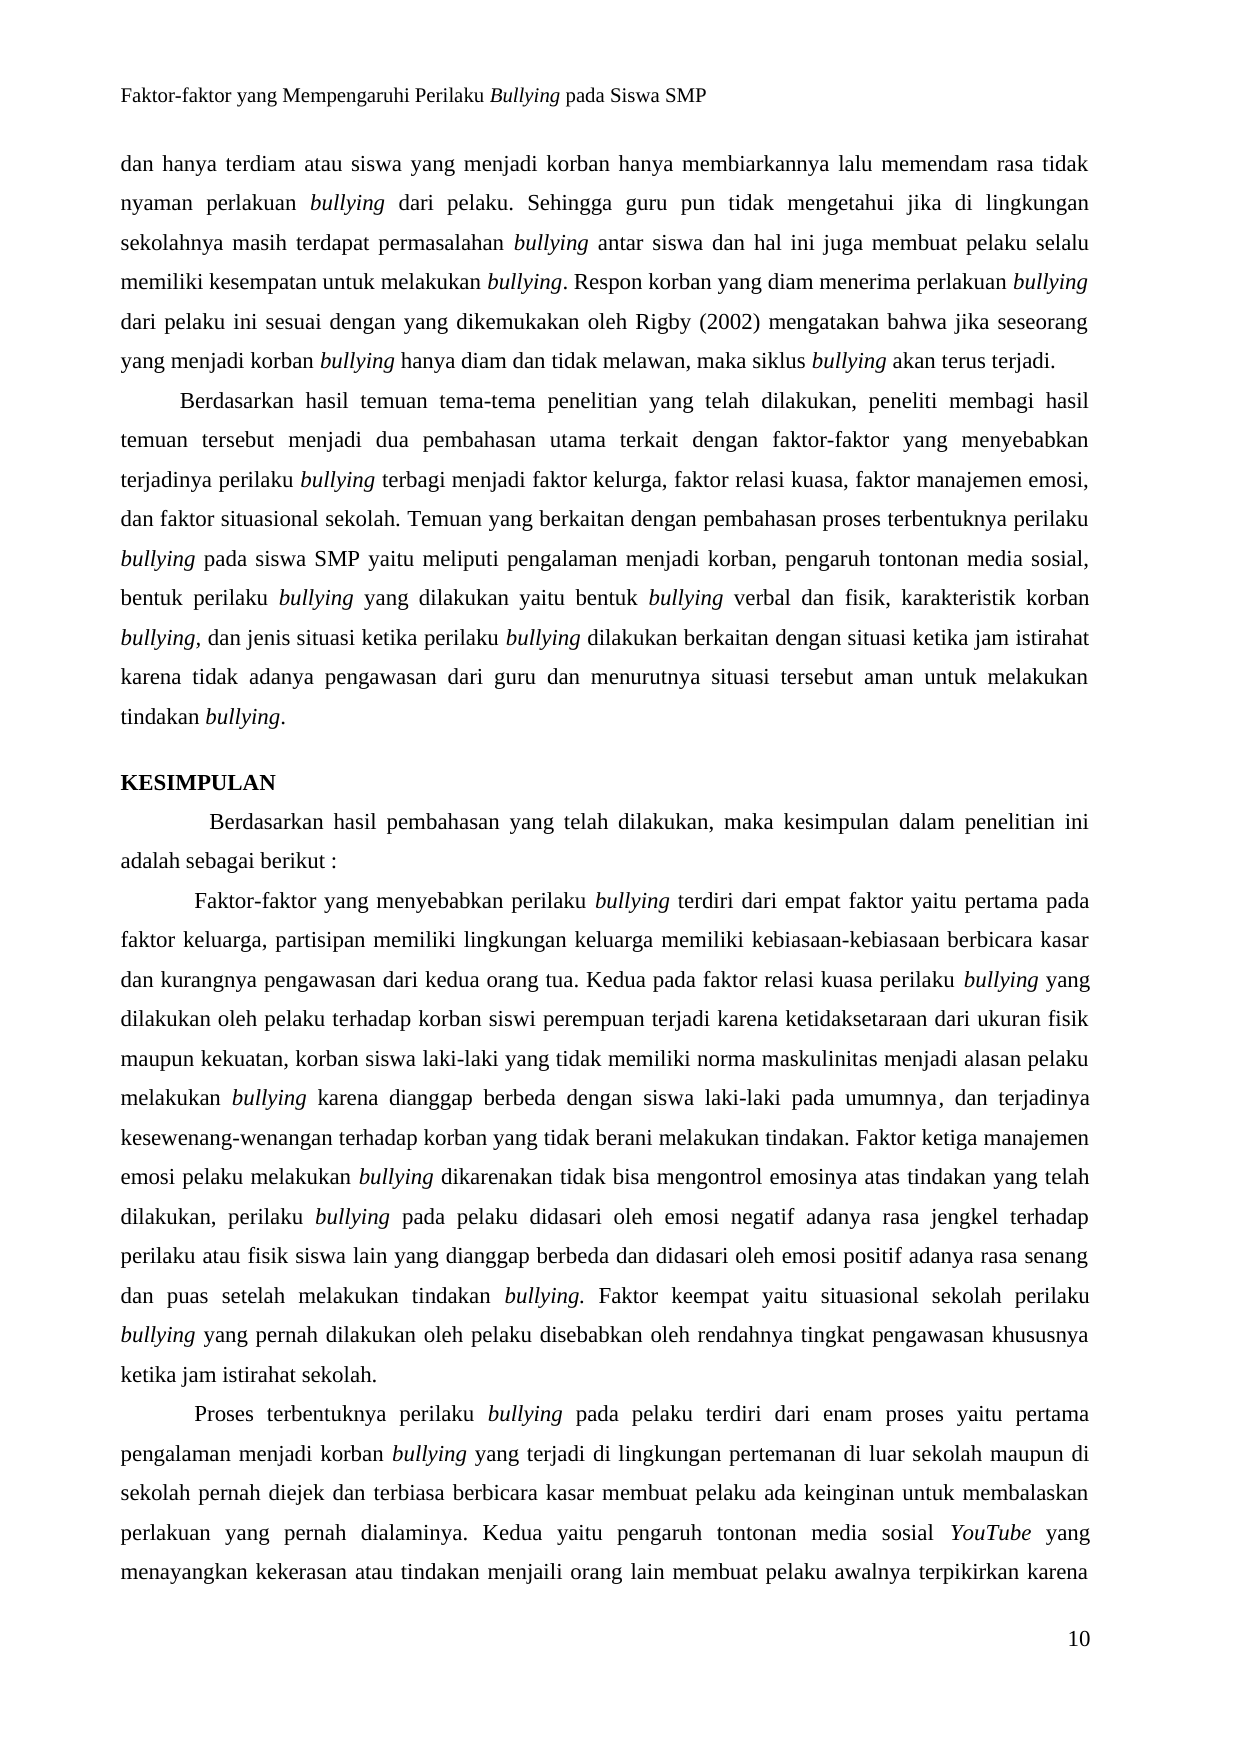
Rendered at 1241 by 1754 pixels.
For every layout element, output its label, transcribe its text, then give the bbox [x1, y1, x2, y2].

text Berdasarkan hasil pembahasan yang telah dilakukan, maka kesimpulan dalam penelitian ini adalah sebagai berikut : [120, 808, 1090, 874]
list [120, 150, 1090, 374]
list Faktor-faktor yang menyebabkan perilaku bullying terdiri dari empat faktor yaitu pertama pada faktor keluarga, partisipan memiliki lingkungan keluarga memiliki kebiasaan-kebiasaan berbicara kasar dan kurangnya pengawasan dari kedua orang tua. Kedua pada faktor relasi kuasa perilaku bullying yang dilakukan oleh pelaku terhadap korban siswi perempuan terjadi karena ketidaksetaraan dari ukuran fisik maupun kekuatan, korban siswa laki-laki yang tidak memiliki norma maskulinitas menjadi alasan pelaku melakukan bullying karena dianggap berbeda dengan siswa laki-laki pada umumnya, dan terjadinya kesewenang-wenangan terhadap korban yang tidak berani melakukan tindakan. Faktor ketiga manajemen emosi pelaku melakukan bullying dikarenakan tidak bisa mengontrol emosinya atas tindakan yang telah dilakukan, perilaku bullying pada pelaku didasari oleh emosi negatif adanya rasa jengkel terhadap perilaku atau fisik siswa lain yang dianggap berbeda dan didasari oleh emosi positif adanya rasa senang dan puas setelah melakukan tindakan bullying. Faktor keempat yaitu situasional sekolah perilaku bullying yang pernah dilakukan oleh pelaku disebabkan oleh rendahnya tingkat pengawasan khususnya ketika jam istirahat sekolah. [120, 887, 1090, 1387]
text KESIMPULAN [120, 768, 1090, 795]
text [120, 1400, 1090, 1584]
list Berdasarkan hasil temuan tema-tema penelitian yang telah dilakukan, peneliti membagi hasil temuan tersebut menjadi dua pembahasan utama terkait dengan faktor-faktor yang menyebabkan terjadinya perilaku bullying terbagi menjadi faktor kelurga, faktor relasi kuasa, faktor manajemen emosi, dan faktor situasional sekolah. Temuan yang berkaitan dengan pembahasan proses terbentuknya perilaku bullying pada siswa SMP yaitu meliputi pengalaman menjadi korban, pengaruh tontonan media sosial, bentuk perilaku bullying yang dilakukan yaitu bentuk bullying verbal dan fisik, karakteristik korban bullying, dan jenis situasi ketika perilaku bullying dilakukan berkaitan dengan situasi ketika jam istirahat karena tidak adanya pengawasan dari guru dan menurutnya situasi tersebut aman untuk melakukan tindakan bullying. [120, 387, 1090, 729]
